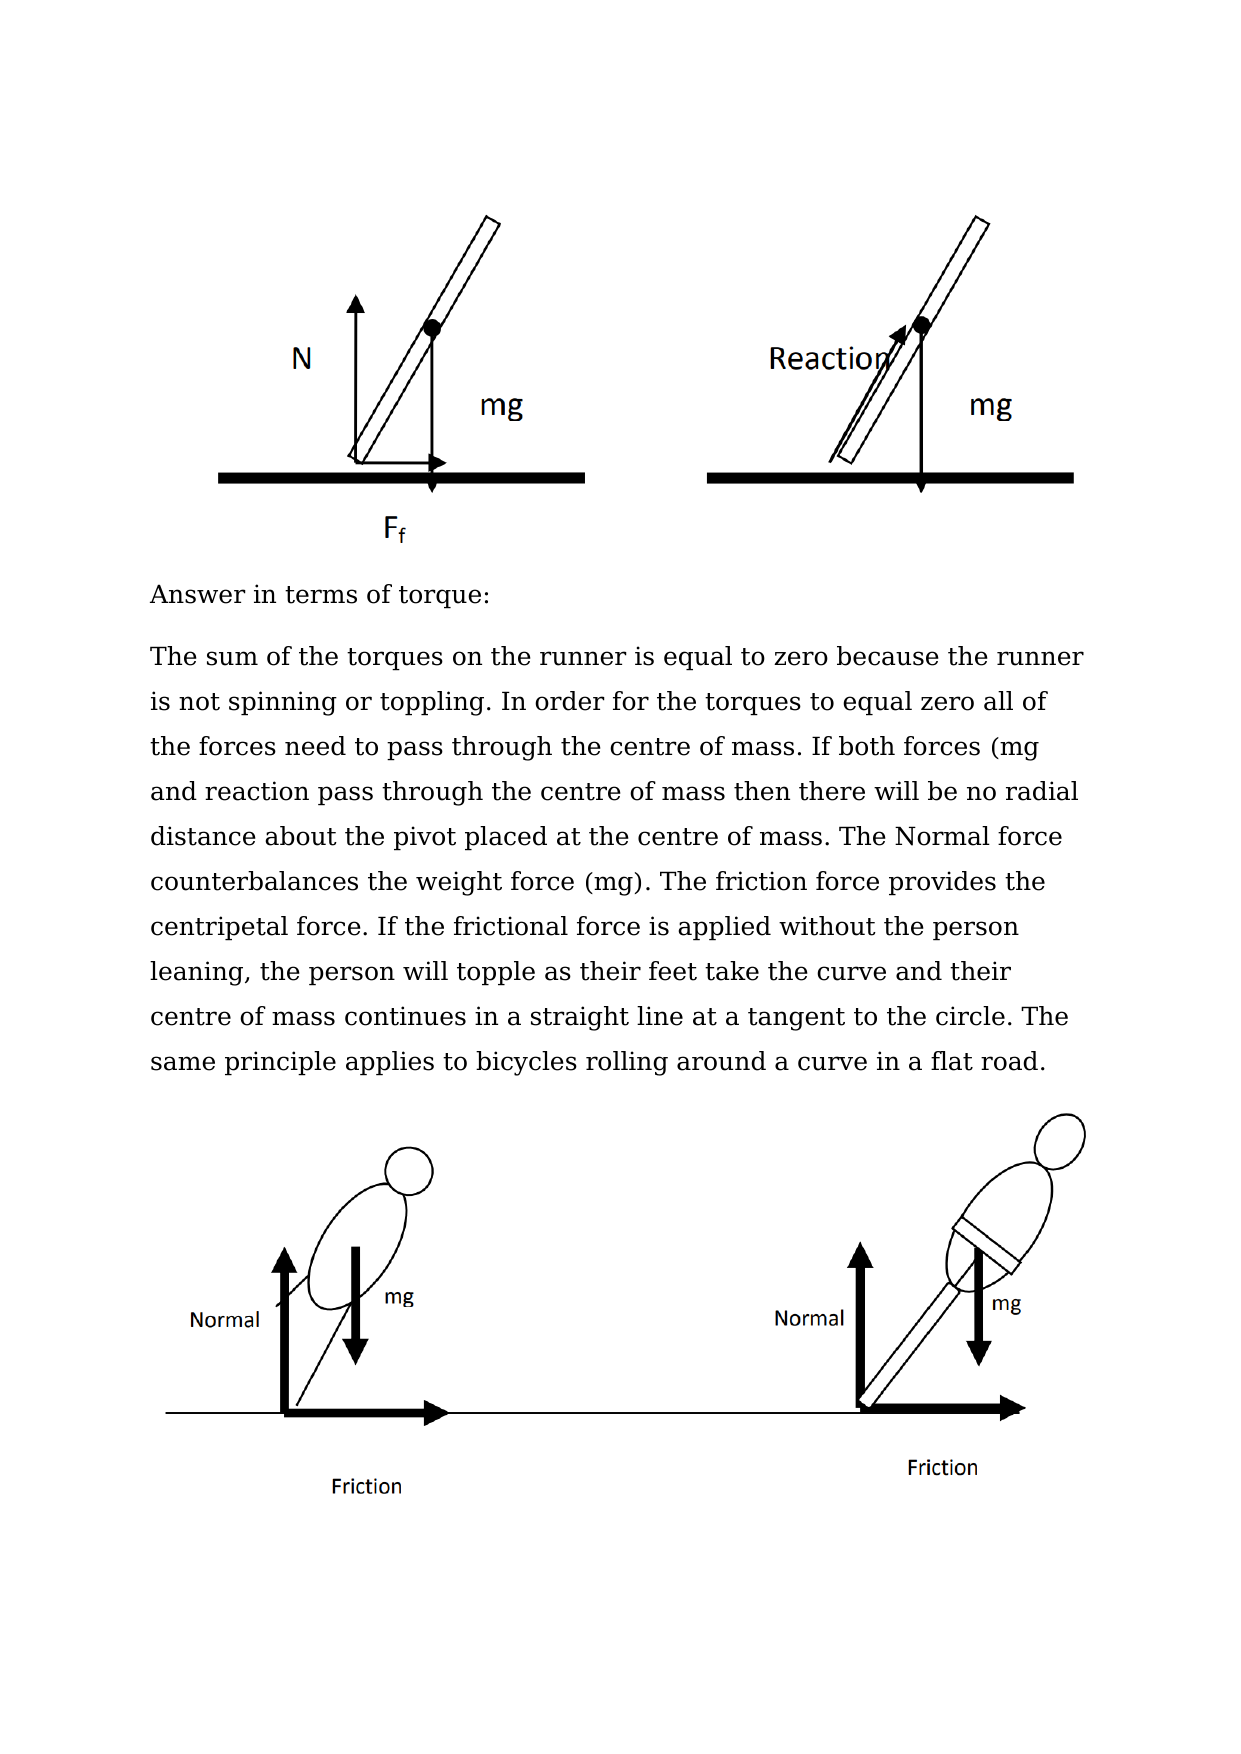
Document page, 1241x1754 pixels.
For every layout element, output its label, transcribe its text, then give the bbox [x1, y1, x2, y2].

text Answer in terms of torque: [150, 579, 1090, 609]
picture [150, 150, 1091, 549]
picture [150, 1107, 1091, 1502]
text The sum of the torques on the runner is equal to zero because the runner is not spinning or toppling. In order for the torques to equal zero all of the forces need to pass through the centre of mass. If both forces (mg and reaction pass through the centre of mass then there will be no radial distance about the pivot placed at the centre of mass. The Normal force counterbalances the weight force (mg). The friction force provides the centripetal force. If the frictional force is applied without the person leaning, the person will topple as their feet take the curve and their centre of mass continues in a straight line at a tangent to the circle. The same principle applies to bicycles rolling around a curve in a flat road. [150, 641, 1090, 1076]
